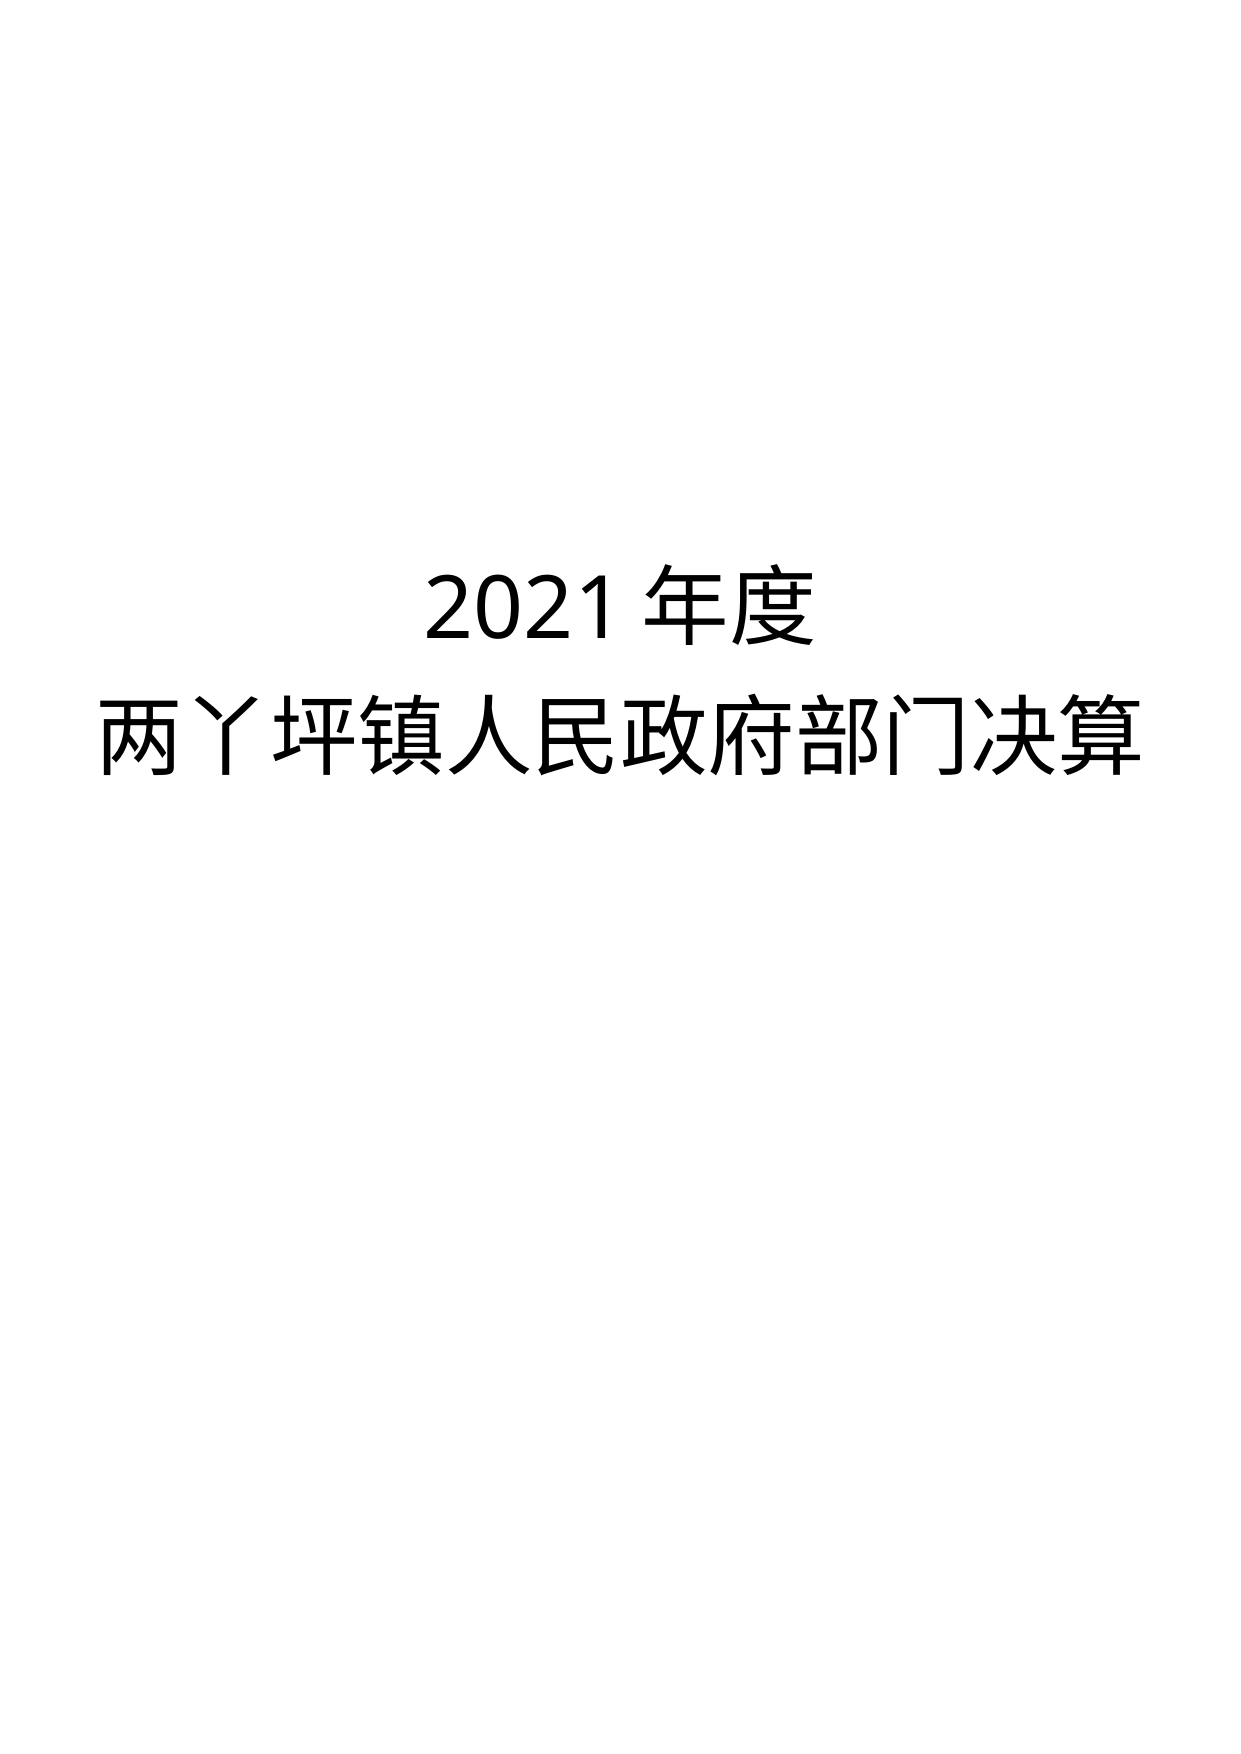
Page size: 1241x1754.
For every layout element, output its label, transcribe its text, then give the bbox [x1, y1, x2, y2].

text 两丫坪镇人民政府部门决算 [75, 666, 1165, 796]
text 2021年度 [75, 536, 1165, 666]
